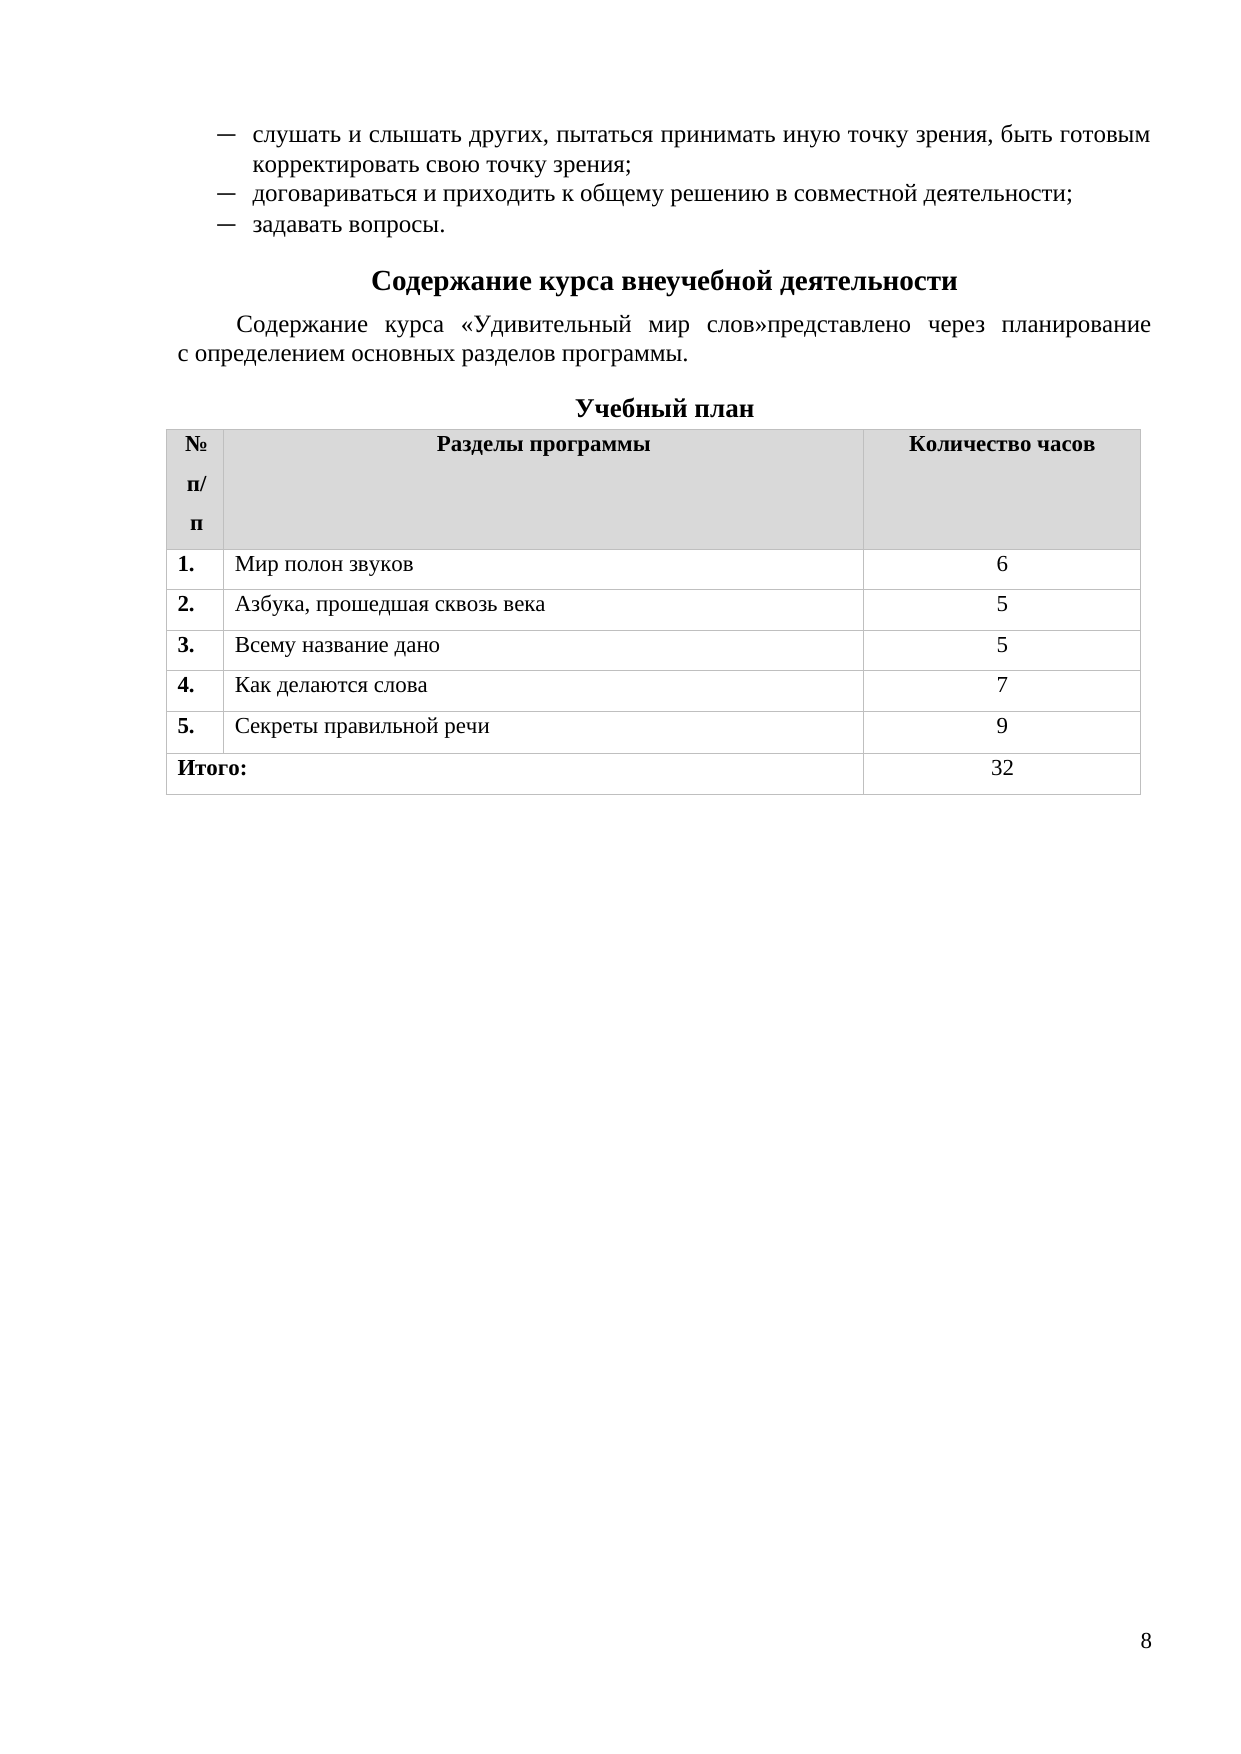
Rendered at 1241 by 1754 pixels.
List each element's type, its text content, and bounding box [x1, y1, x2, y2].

text Содержание курса «Удивительный мир слов»представлено через планирование с определением основных разделов программы. [177, 309, 1152, 367]
table_cell 5. [167, 712, 223, 753]
table_cell 4. [167, 671, 223, 711]
table_cell 9 [864, 712, 1140, 753]
table_cell Секреты правильной речи [224, 712, 863, 753]
table_cell Азбука, прошедшая сквозь века [224, 590, 863, 630]
text слушать и слышать других, пытаться принимать иную точку зрения, быть готовым корректировать свою точку зрения; [215, 118, 1152, 177]
table_cell 2. [167, 590, 223, 630]
table_cell Как делаются слова [224, 671, 863, 711]
table_cell 1. [167, 550, 223, 589]
table_header № п/п [167, 430, 223, 549]
table_cell 5 [864, 631, 1140, 670]
table_cell Всему название дано [224, 631, 863, 670]
table_header Количество часов [864, 430, 1140, 549]
text договариваться и приходить к общему решению в совместной деятельности; [215, 177, 1152, 208]
table_cell 32 [864, 754, 1140, 794]
table_cell Итого: [167, 754, 863, 794]
table_cell 7 [864, 671, 1140, 711]
subtitle Учебный план [177, 392, 1152, 423]
table_cell 5 [864, 590, 1140, 630]
table_cell Мир полон звуков [224, 550, 863, 589]
subtitle Содержание курса внеучебной деятельности [177, 263, 1152, 297]
table_cell 6 [864, 550, 1140, 589]
table_header Разделы программы [224, 430, 863, 549]
text задавать вопросы. [215, 208, 1152, 238]
table_cell 3. [167, 631, 223, 670]
